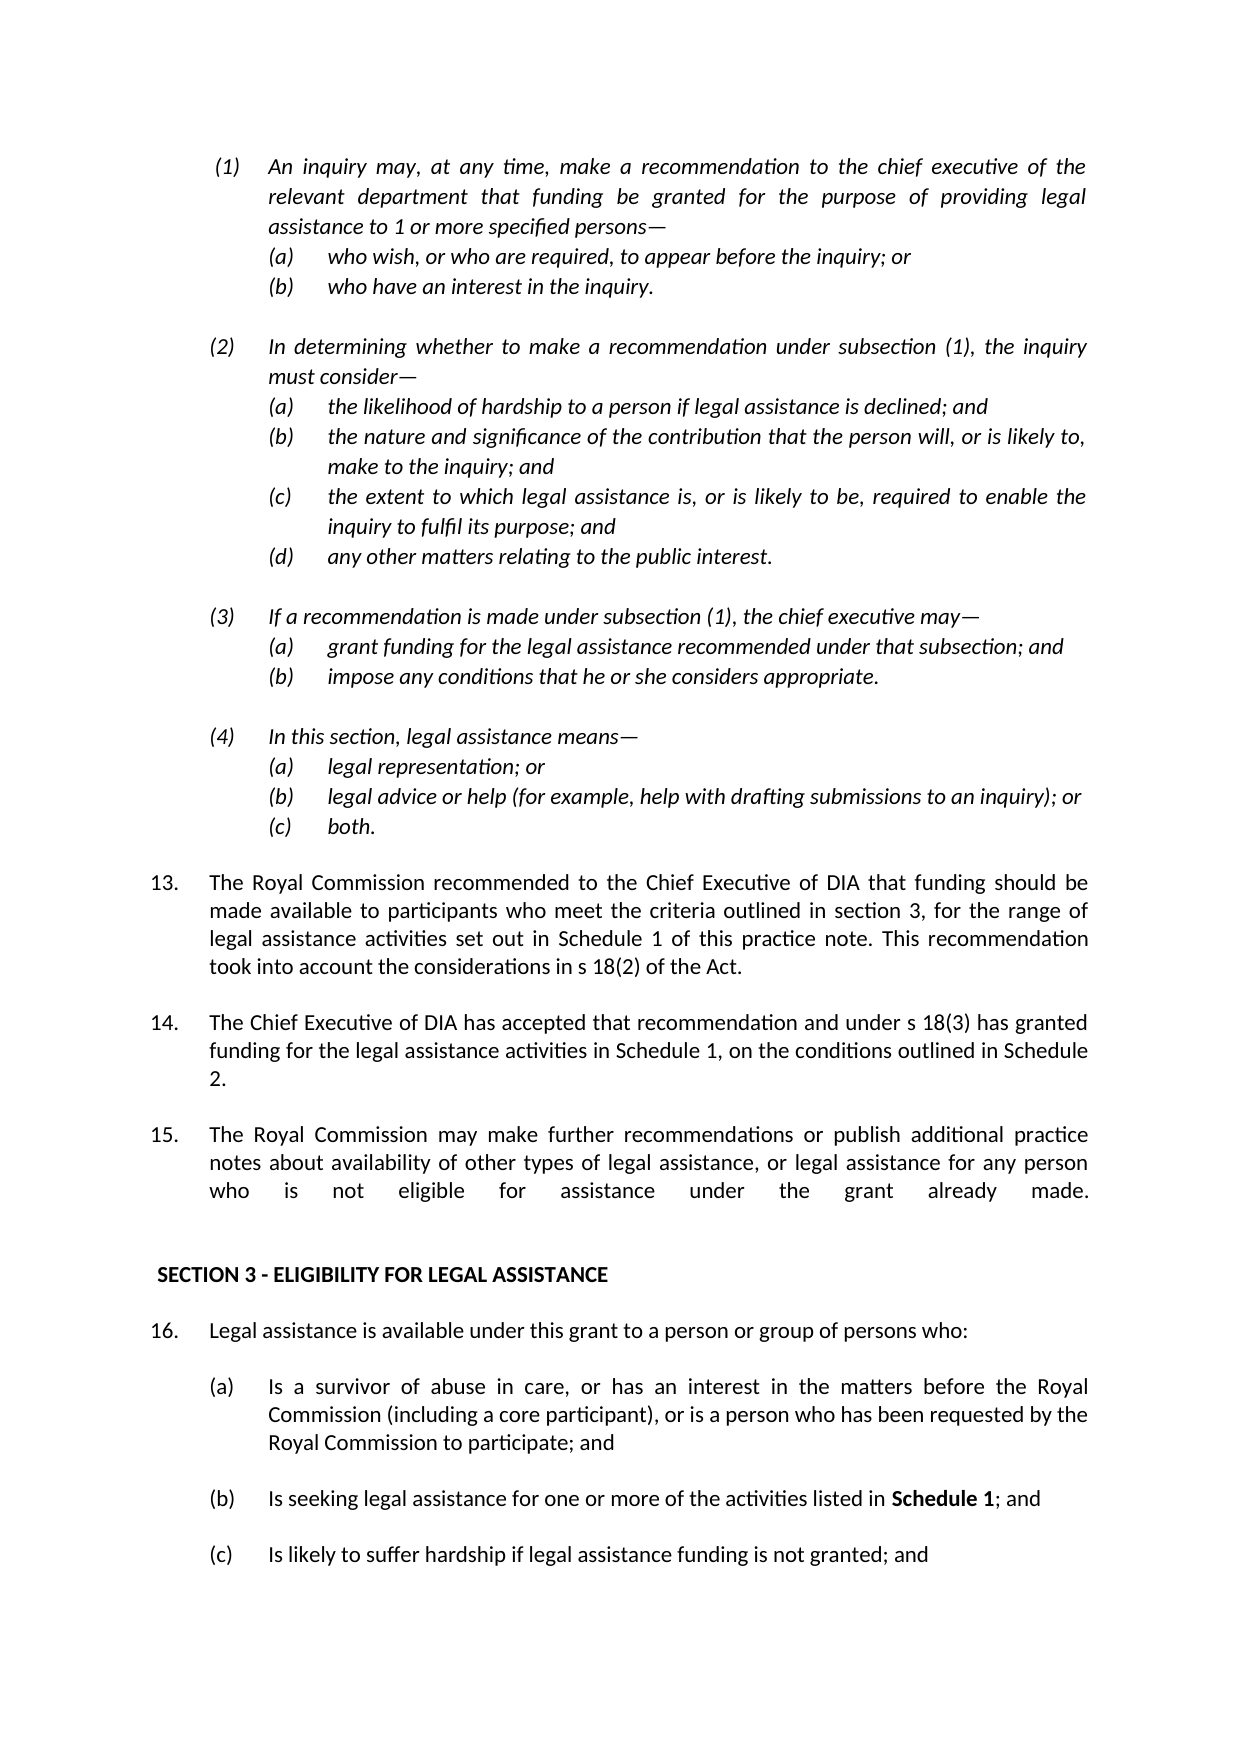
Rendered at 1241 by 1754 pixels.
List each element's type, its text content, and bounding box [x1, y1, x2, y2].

list Legal assistance is available under this grant to a person or group of persons who: [150, 1316, 1090, 1344]
subtitle (a) who wish, or who are required, to appear before the inquiry; or [268, 240, 1090, 270]
text (1) An inquiry may, at any time, make a recommendation to the chief executive of the relevant department that funding be granted for the purpose of providing legal assistance to 1 or more specified persons— [209, 150, 1090, 240]
text SECTION 3 - ELIGIBILITY FOR LEGAL ASSISTANCE [157, 1260, 1090, 1288]
subtitle (d) any other matters relating to the public interest. [268, 540, 1090, 570]
subtitle (c) both. [268, 810, 1090, 840]
list The Royal Commission may make further recommendations or publish additional practice notes about availability of other types of legal assistance, or legal assistance for any person who is not eligible for assistance under the grant already made. [150, 1120, 1090, 1232]
list The Royal Commission recommended to the Chief Executive of DIA that funding should be made available to participants who meet the criteria outlined in section 3, for the range of legal assistance activities set out in Schedule 1 of this practice note. This recommendation took into account the considerations in s 18(2) of the Act. [150, 868, 1090, 980]
list Is likely to suffer hardship if legal assistance funding is not granted; and [209, 1541, 1090, 1568]
subtitle (a) grant funding for the legal assistance recommended under that subsection; and [268, 630, 1090, 660]
list Is seeking legal assistance for one or more of the activities listed in Schedule 1; and [209, 1484, 1090, 1512]
text (3) If a recommendation is made under subsection (1), the chief executive may— [209, 600, 1090, 630]
subtitle (c) the extent to which legal assistance is, or is likely to be, required to enable the inquiry to fulfil its purpose; and [268, 480, 1090, 540]
subtitle (b) legal advice or help (for example, help with drafting submissions to an inquiry); or [268, 780, 1090, 810]
text (2) In determining whether to make a recommendation under subsection (1), the inquiry must consider— [209, 330, 1090, 390]
text (4) In this section, legal assistance means— [209, 720, 1090, 750]
subtitle (a) legal representation; or [268, 750, 1090, 780]
subtitle (a) the likelihood of hardship to a person if legal assistance is declined; and [268, 390, 1090, 420]
list Is a survivor of abuse in care, or has an interest in the matters before the Royal Commission (including a core participant), or is a person who has been requested by the Royal Commission to participate; and [209, 1372, 1090, 1456]
subtitle (b) who have an interest in the inquiry. [268, 270, 1090, 300]
subtitle (b) impose any conditions that he or she considers appropriate. [268, 660, 1090, 690]
list The Chief Executive of DIA has accepted that recommendation and under s 18(3) has granted funding for the legal assistance activities in Schedule 1, on the conditions outlined in Schedule 2. [150, 1008, 1090, 1092]
subtitle (b) the nature and significance of the contribution that the person will, or is likely to, make to the inquiry; and [268, 420, 1090, 480]
